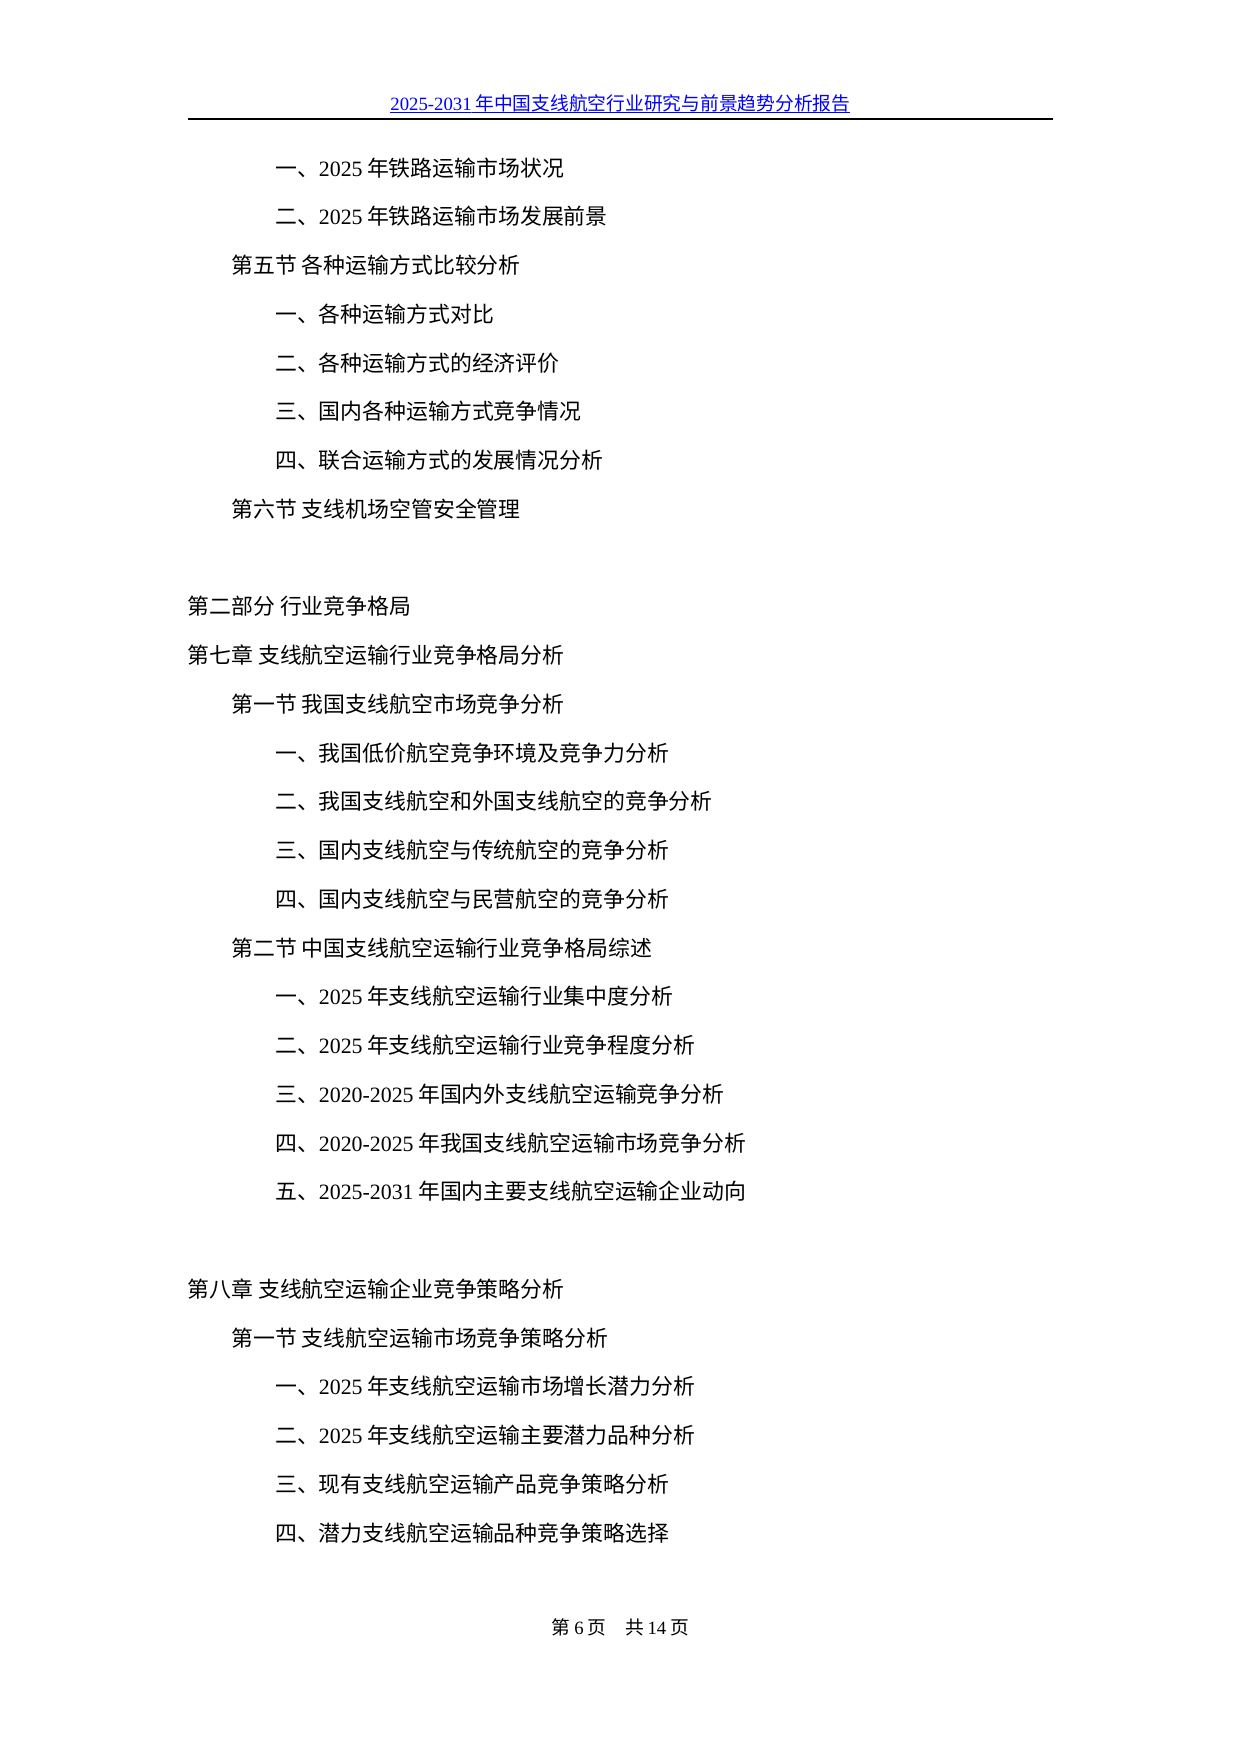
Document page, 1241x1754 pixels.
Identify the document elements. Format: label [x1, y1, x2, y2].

text [187, 150, 1053, 1548]
